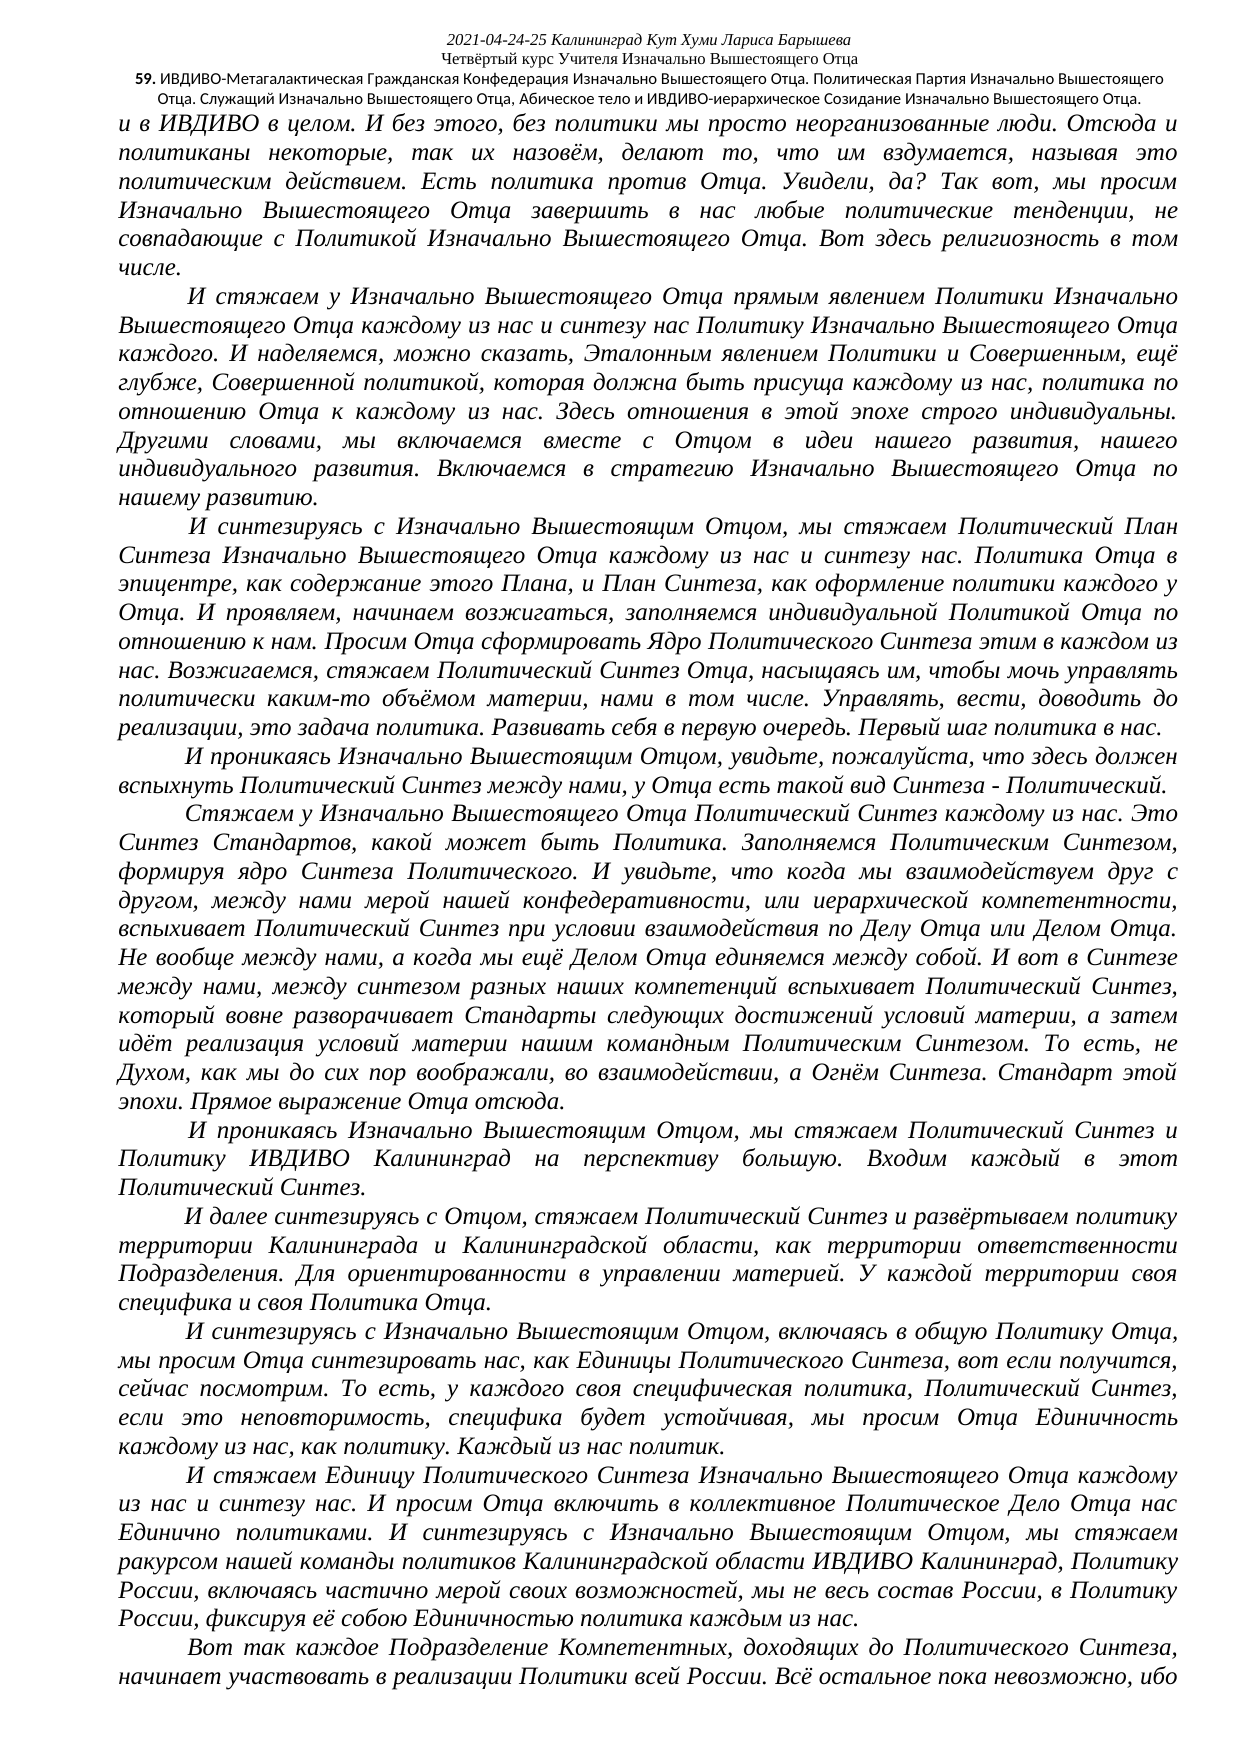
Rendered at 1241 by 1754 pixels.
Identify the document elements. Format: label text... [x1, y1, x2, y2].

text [118, 108, 1181, 281]
text И стяжаем у Изначально Вышестоящего Отца прямым явлением Политики Изначально Вышестоящего Отца каждому из нас и синтезу нас Политику Изначально Вышестоящего Отца каждого. И наделяемся, можно сказать, Эталонным явлением Политики и Совершенным, ещё глубже, Совершенной политикой, которая должна быть присуща каждому из нас, политика по отношению Отца к каждому из нас. Здесь отношения в этой эпохе строго индивидуальны. Другими словами, мы включаемся вместе с Отцом в идеи нашего развития, нашего индивидуального развития. Включаемся в стратегию Изначально Вышестоящего Отца по нашему развитию. [118, 281, 1181, 511]
text И синтезируясь с Изначально Вышестоящим Отцом, мы стяжаем Политический План Синтеза Изначально Вышестоящего Отца каждому из нас и синтезу нас. Политика Отца в эпицентре, как содержание этого Плана, и План Синтеза, как оформление политики каждого у Отца. И проявляем, начинаем возжигаться, заполняемся индивидуальной Политикой Отца по отношению к нам. Просим Отца сформировать Ядро Политического Синтеза этим в каждом из нас. Возжигаемся, стяжаем Политический Синтез Отца, насыщаясь им, чтобы мочь управлять политически каким-то объёмом материи, нами в том числе. Управлять, вести, доводить до реализации, это задача политика. Развивать себя в первую очередь. Первый шаг политика в нас. [118, 511, 1181, 741]
text Стяжаем у Изначально Вышестоящего Отца Политический Синтез каждому из нас. Это Синтез Стандартов, какой может быть Политика. Заполняемся Политическим Синтезом, формируя ядро Синтеза Политического. И увидьте, что когда мы взаимодействуем друг с другом, между нами мерой нашей конфедеративности, или иерархической компетентности, вспыхивает Политический Синтез при условии взаимодействия по Делу Отца или Делом Отца. Не вообще между нами, а когда мы ещё Делом Отца единяемся между собой. И вот в Синтезе между нами, между синтезом разных наших компетенций вспыхивает Политический Синтез, который вовне разворачивает Стандарты следующих достижений условий материи, а затем идёт реализация условий материи нашим командным Политическим Синтезом. То есть, не Духом, как мы до сих пор воображали, во взаимодействии, а Огнём Синтеза. Стандарт этой эпохи. Прямое выражение Отца отсюда. [118, 798, 1181, 1115]
text И стяжаем Единицу Политического Синтеза Изначально Вышестоящего Отца каждому из нас и синтезу нас. И просим Отца включить в коллективное Политическое Дело Отца нас Единично политиками. И синтезируясь с Изначально Вышестоящим Отцом, мы стяжаем ракурсом нашей команды политиков Калининградской области ИВДИВО Калининград, Политику России, включаясь частично мерой своих возможностей, мы не весь состав России, в Политику России, фиксируя её собою Единичностью политика каждым из нас. [118, 1460, 1181, 1632]
text И далее синтезируясь с Отцом, стяжаем Политический Синтез и развёртываем политику территории Калининграда и Калининградской области, как территории ответственности Подразделения. Для ориентированности в управлении материей. У каждой территории своя специфика и своя Политика Отца. [118, 1201, 1181, 1316]
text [118, 1632, 1181, 1690]
text И проникаясь Изначально Вышестоящим Отцом, мы стяжаем Политический Синтез и Политику ИВДИВО Калининград на перспективу большую. Входим каждый в этот Политический Синтез. [118, 1115, 1181, 1201]
text И проникаясь Изначально Вышестоящим Отцом, увидьте, пожалуйста, что здесь должен вспыхнуть Политический Синтез между нами, у Отца есть такой вид Синтеза - Политический. [118, 741, 1181, 798]
text И синтезируясь с Изначально Вышестоящим Отцом, включаясь в общую Политику Отца, мы просим Отца синтезировать нас, как Единицы Политического Синтеза, вот если получится, сейчас посмотрим. То есть, у каждого своя специфическая политика, Политический Синтез, если это неповторимость, специфика будет устойчивая, мы просим Отца Единичность каждому из нас, как политику. Каждый из нас политик. [118, 1316, 1181, 1460]
